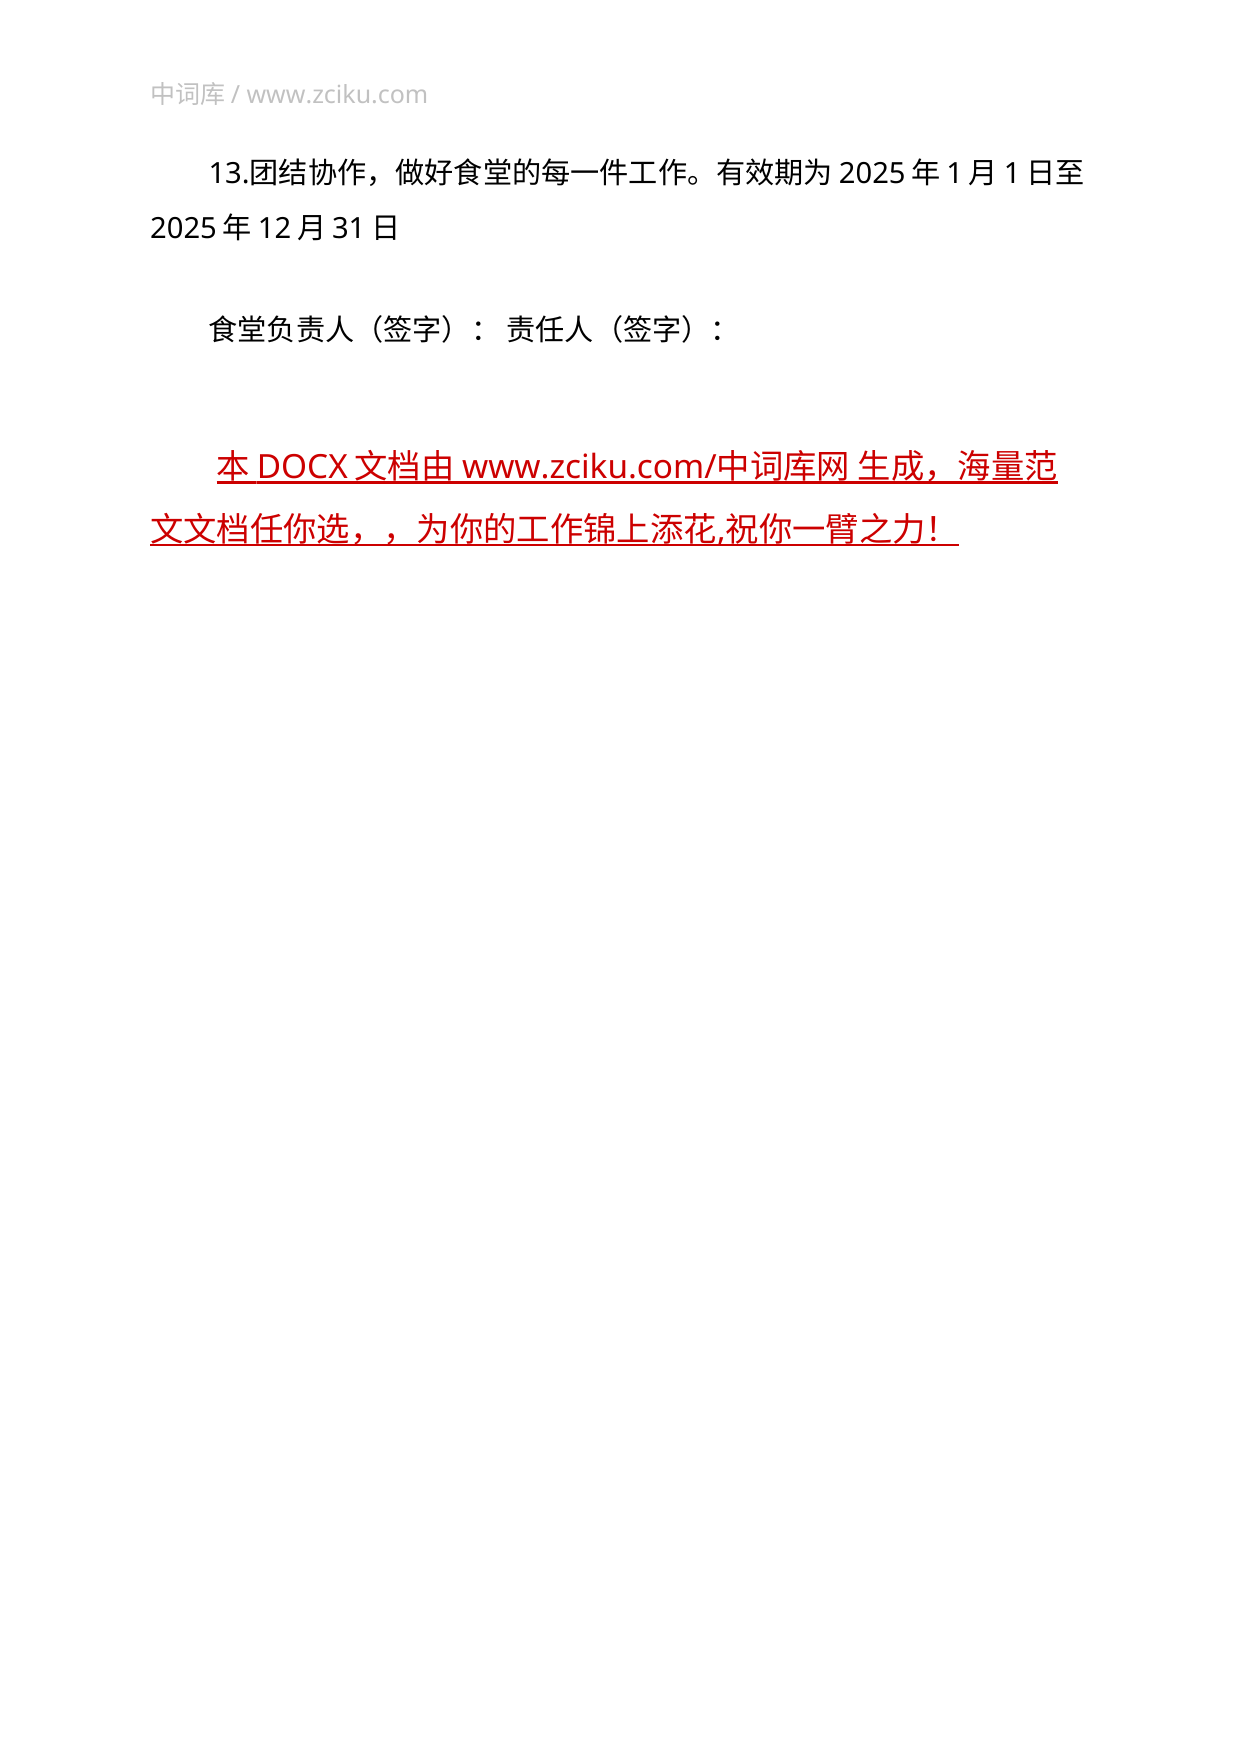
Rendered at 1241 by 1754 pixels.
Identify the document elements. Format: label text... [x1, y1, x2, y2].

text 本DOCX文档由 www.zciku.com/中词库网 生成，海量范文文档任你选，，为你的工作锦上添花,祝你一臂之力！ [150, 440, 1090, 551]
text 食堂负责人（签字）： 责任人（签字）： [150, 307, 1090, 349]
text 13.团结协作，做好食堂的每一件工作。有效期为2025年1月1日至2025年12月31日 [150, 150, 1090, 247]
